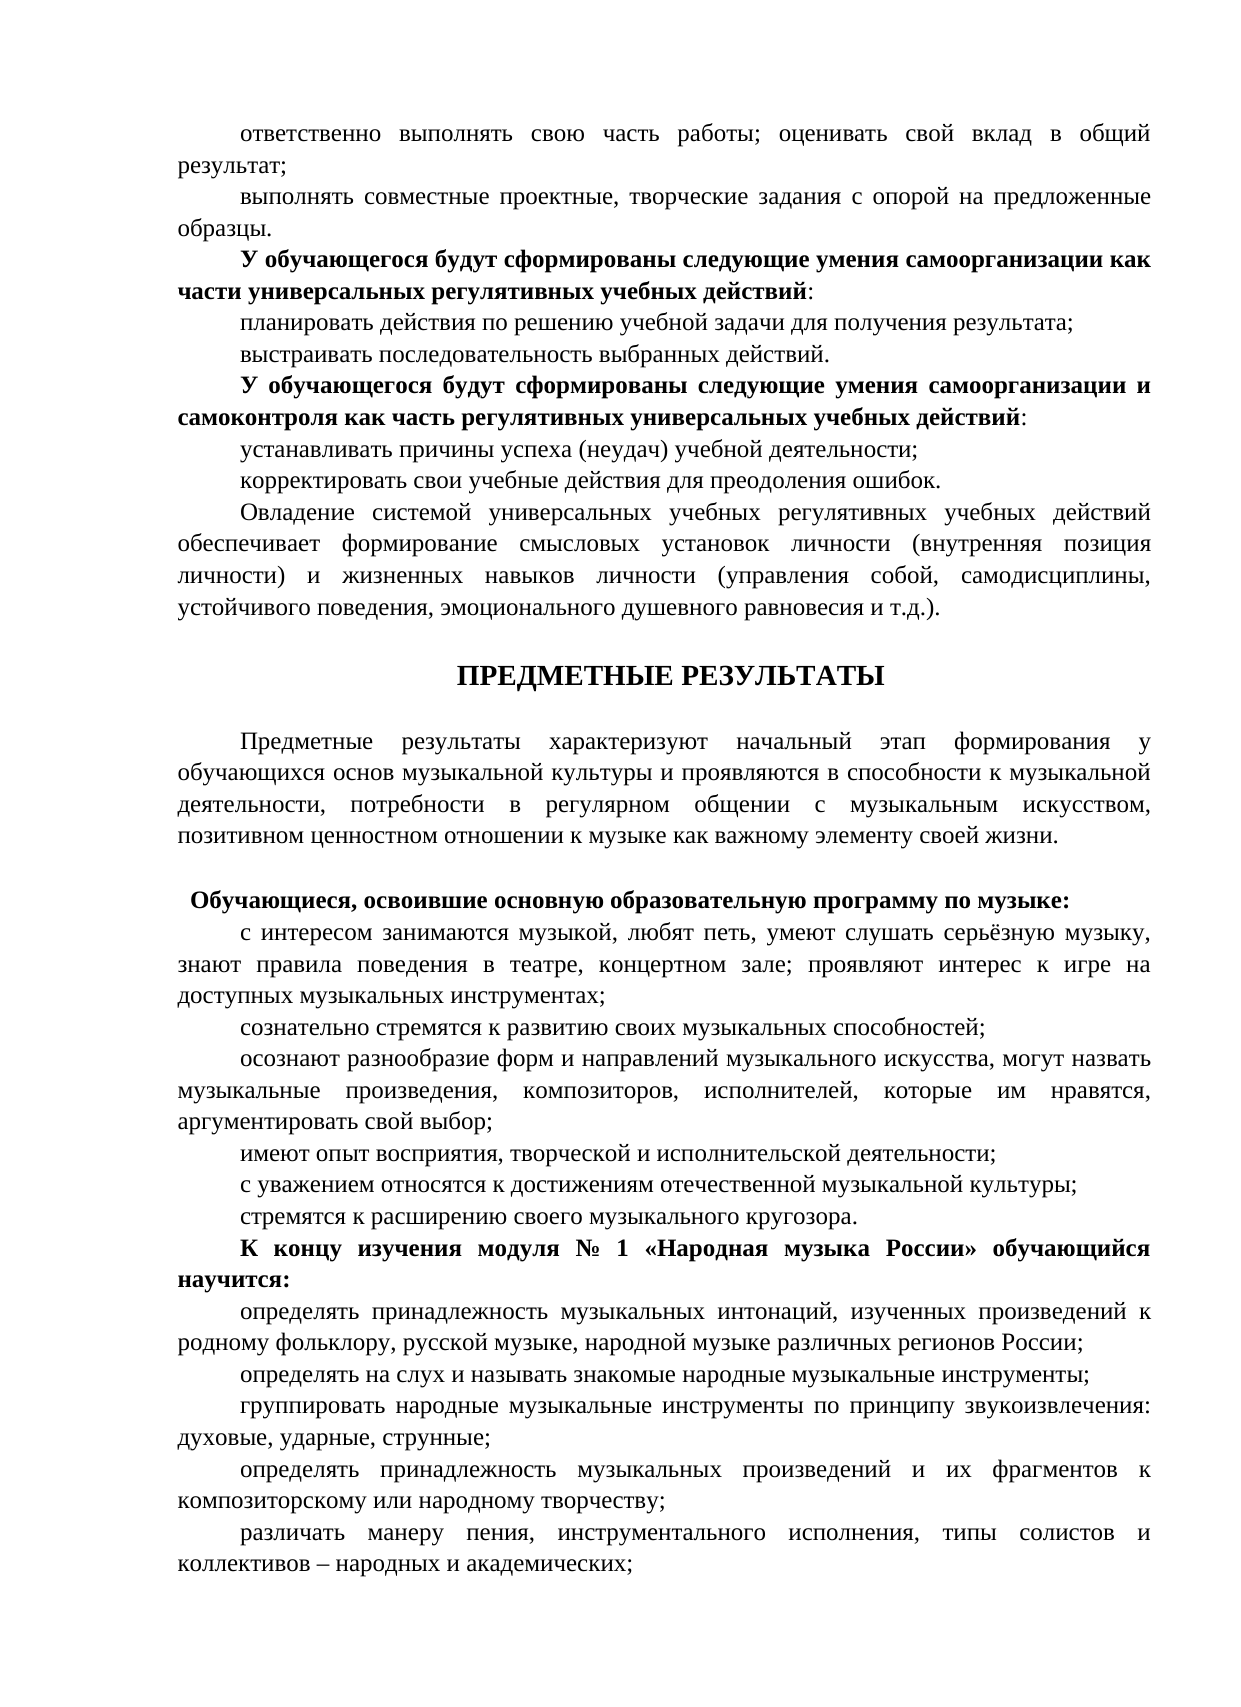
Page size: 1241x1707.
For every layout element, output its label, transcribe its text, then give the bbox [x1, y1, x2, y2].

text ПРЕДМЕТНЫЕ РЕЗУЛЬТАТЫ [190, 658, 1152, 692]
text определять принадлежность музыкальных произведений и их фрагментов к композиторскому или народному творчеству; [177, 1454, 1152, 1514]
text К концу изучения модуля № 1 «Народная музыка России» обучающийся научится: [177, 1233, 1152, 1293]
text корректировать свои учебные действия для преодоления ошибок. [177, 465, 1152, 494]
text выполнять совместные проектные, творческие задания с опорой на предложенные образцы. [177, 181, 1152, 242]
text устанавливать причины успеха (неудач) учебной деятельности; [177, 434, 1152, 462]
text У обучающегося будут сформированы следующие умения самоорганизации как части универсальных регулятивных учебных действий: [177, 244, 1152, 305]
text Предметные результаты характеризуют начальный этап формирования у обучающихся основ музыкальной культуры и проявляются в способности к музыкальной деятельности, потребности в регулярном общении с музыкальным искусством, позитивном ценностном отношении к музыке как важному элементу своей жизни. [177, 726, 1152, 849]
text планировать действия по решению учебной задачи для получения результата; [177, 307, 1152, 336]
text с интересом занимаются музыкой, любят петь, умеют слушать серьёзную музыку, знают правила поведения в театре, концертном зале; проявляют интерес к игре на доступных музыкальных инструментах; [177, 917, 1152, 1009]
text различать манеру пения, инструментального исполнения, типы солистов и коллективов – народных и академических; [177, 1517, 1152, 1577]
text У обучающегося будут сформированы следующие умения самоорганизации и самоконтроля как часть регулятивных универсальных учебных действий: [177, 371, 1152, 431]
text Обучающиеся, освоившие основную образовательную программу по музыке: [190, 886, 1152, 914]
text имеют опыт восприятия, творческой и исполнительской деятельности; [177, 1138, 1152, 1167]
text осознают разнообразие форм и направлений музыкального искусства, могут назвать музыкальные произведения, композиторов, исполнителей, которые им нравятся, аргументировать свой выбор; [177, 1043, 1152, 1135]
text стремятся к расширению своего музыкального кругозора. [177, 1201, 1152, 1230]
text определять принадлежность музыкальных интонаций, изученных произведений к родному фольклору, русской музыке, народной музыке различных регионов России; [177, 1296, 1152, 1356]
text группировать народные музыкальные инструменты по принципу звукоизвлечения: духовые, ударные, струнные; [177, 1391, 1152, 1451]
text ответственно выполнять свою часть работы; оценивать свой вклад в общий результат; [177, 118, 1152, 178]
text сознательно стремятся к развитию своих музыкальных способностей; [177, 1012, 1152, 1041]
text с уважением относятся к достижениям отечественной музыкальной культуры; [177, 1169, 1152, 1198]
text определять на слух и называть знакомые народные музыкальные инструменты; [177, 1359, 1152, 1388]
text выстраивать последовательность выбранных действий. [177, 339, 1152, 368]
text Овладение системой универсальных учебных регулятивных учебных действий обеспечивает формирование смысловых установок личности (внутренняя позиция личности) и жизненных навыков личности (управления собой, самодисциплины, устойчивого поведения, эмоционального душевного равновесия и т.д.). [177, 497, 1152, 620]
